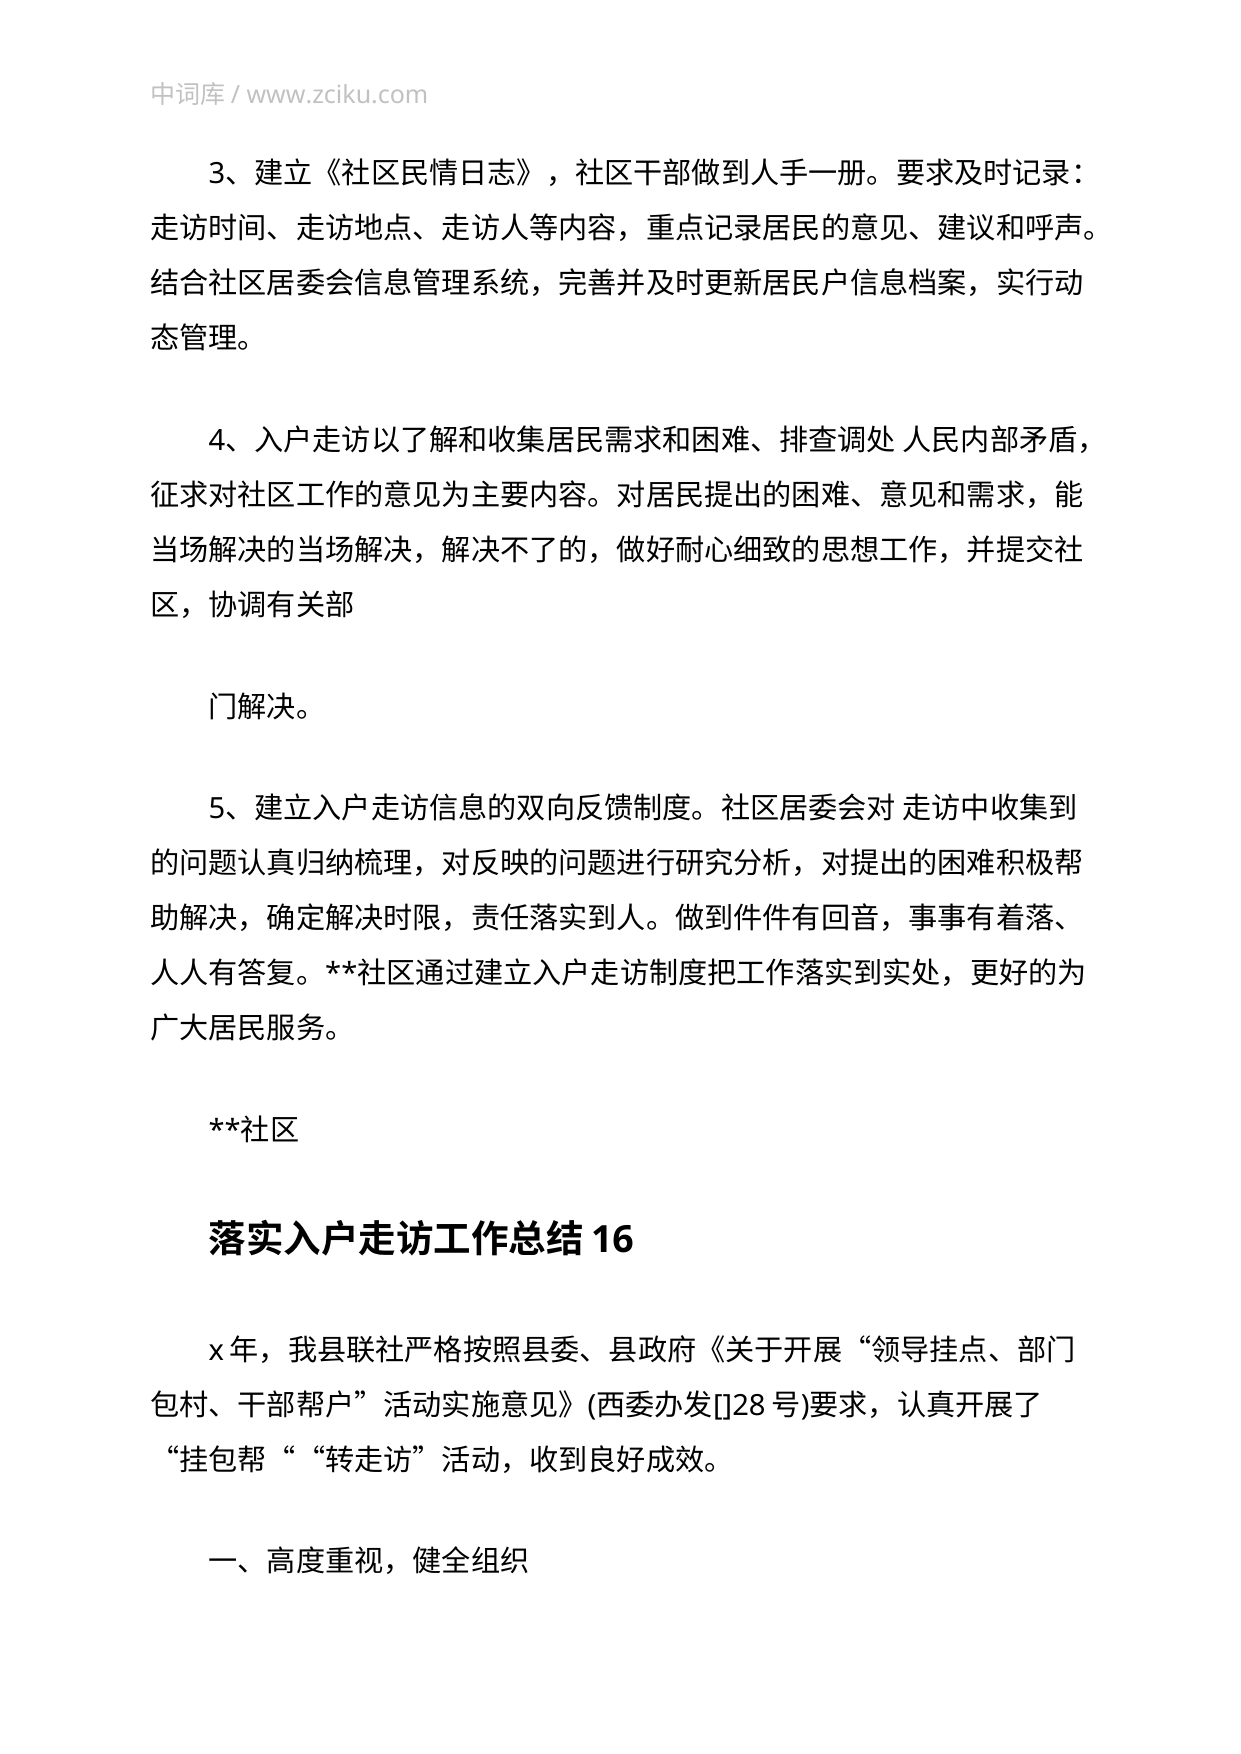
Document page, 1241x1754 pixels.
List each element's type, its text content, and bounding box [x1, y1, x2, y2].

text 落实入户走访工作总结16 [150, 1208, 1090, 1263]
text 一、高度重视，健全组织 [150, 1538, 1090, 1580]
text 4、入户走访以了解和收集居民需求和困难、排查调处 人民内部矛盾，征求对社区工作的意见为主要内容。对居民提出的困难、意见和需求，能当场解决的当场解决，解决不了的，做好耐心细致的思想工作，并提交社区，协调有关部 [150, 417, 1090, 624]
text 3、建立《社区民情日志》，社区干部做到人手一册。要求及时记录：走访时间、走访地点、走访人等内容，重点记录居民的意见、建议和呼声。结合社区居委会信息管理系统，完善并及时更新居民户信息档案，实行动态管理。 [150, 150, 1090, 357]
text x年，我县联社严格按照县委、县政府《关于开展“领导挂点、部门包村、干部帮户”活动实施意见》(西委办发[]28号)要求，认真开展了“挂包帮““转走访”活动，收到良好成效。 [150, 1326, 1090, 1478]
text 门解决。 [150, 683, 1090, 725]
text **社区 [150, 1106, 1090, 1149]
text 5、建立入户走访信息的双向反馈制度。社区居委会对 走访中收集到的问题认真归纳梳理，对反映的问题进行研究分析，对提出的困难积极帮助解决，确定解决时限，责任落实到人。做到件件有回音，事事有着落、人人有答复。**社区通过建立入户走访制度把工作落实到实处，更好的为广大居民服务。 [150, 785, 1090, 1047]
